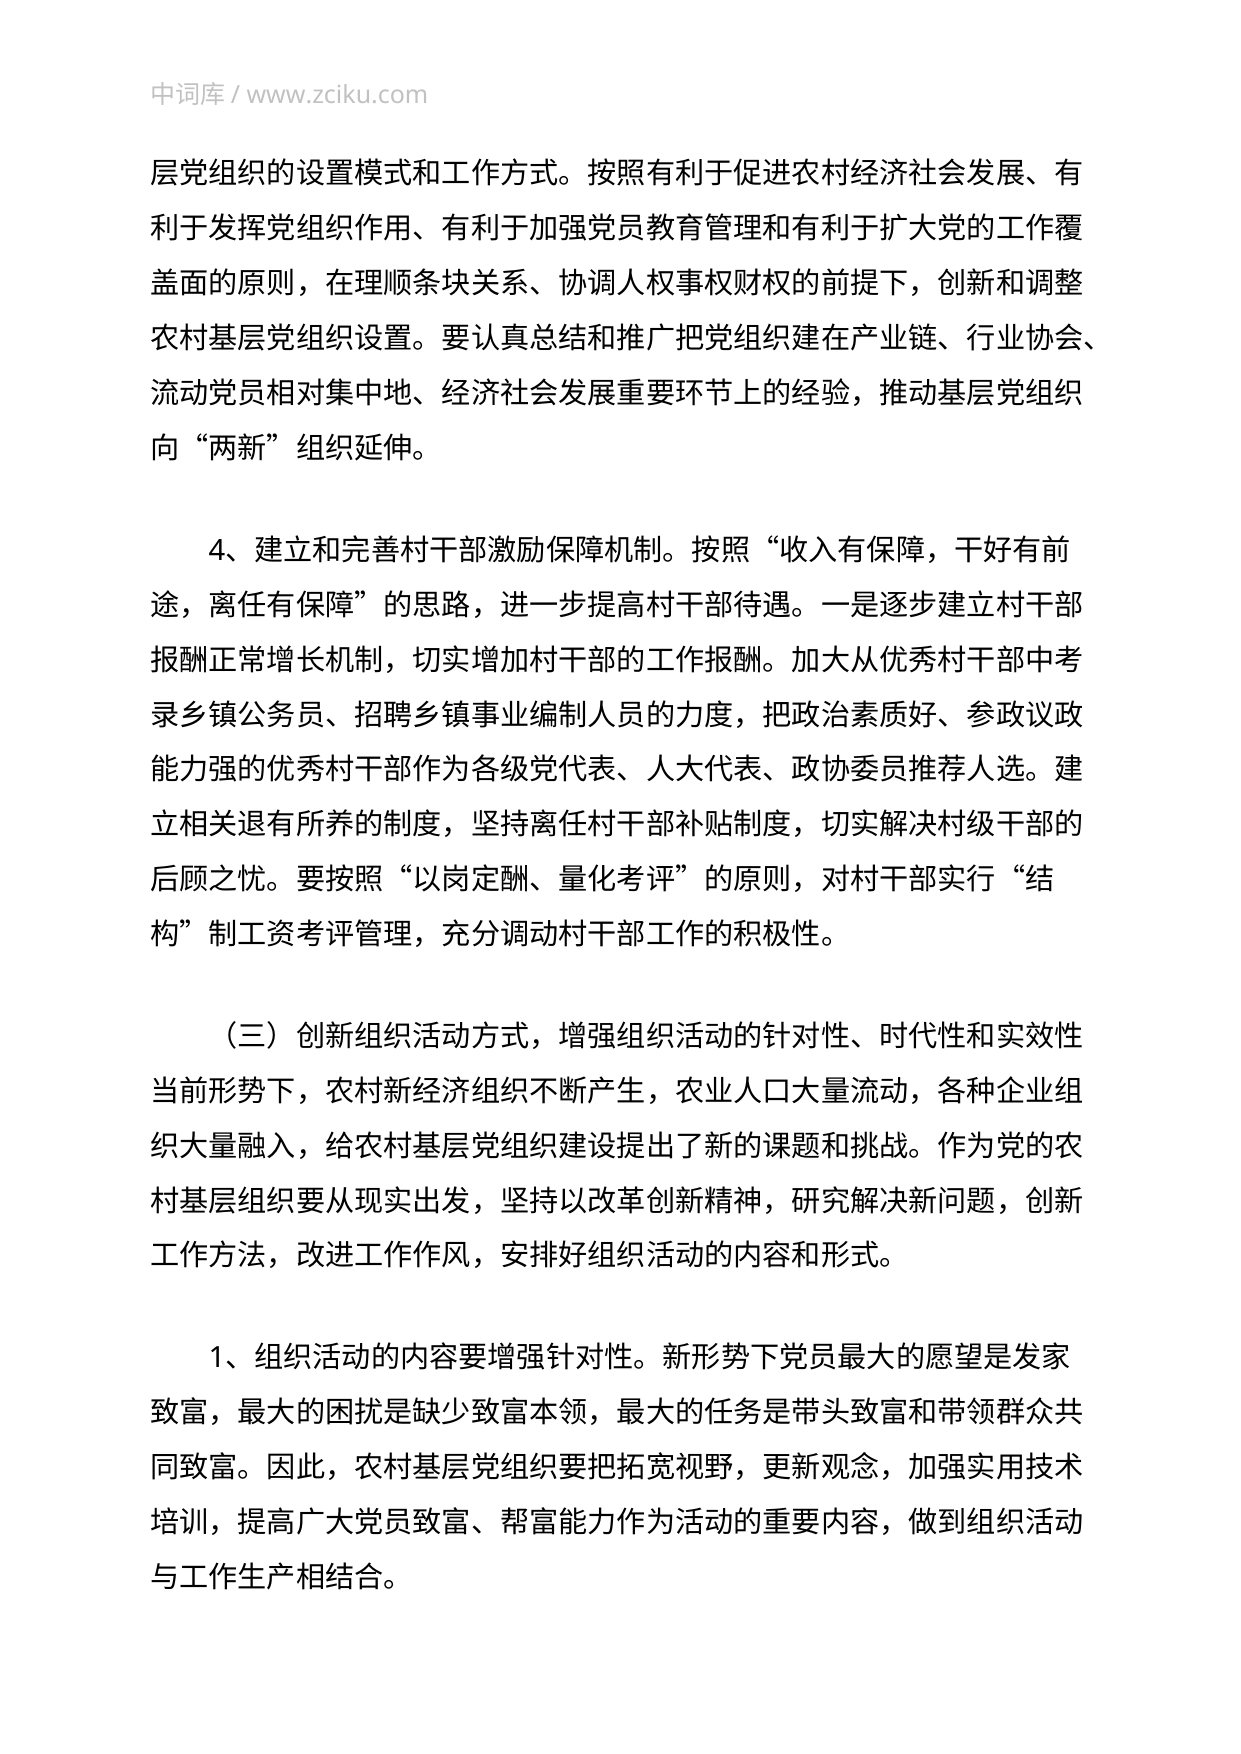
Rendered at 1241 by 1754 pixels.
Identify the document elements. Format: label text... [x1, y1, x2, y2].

text 1、组织活动的内容要增强针对性。新形势下党员最大的愿望是发家致富，最大的困扰是缺少致富本领，最大的任务是带头致富和带领群众共同致富。因此，农村基层党组织要把拓宽视野，更新观念，加强实用技术培训，提高广大党员致富、帮富能力作为活动的重要内容，做到组织活动与工作生产相结合。 [150, 1334, 1090, 1596]
text （三）创新组织活动方式，增强组织活动的针对性、时代性和实效性 当前形势下，农村新经济组织不断产生，农业人口大量流动，各种企业组织大量融入，给农村基层党组织建设提出了新的课题和挑战。作为党的农村基层组织要从现实出发，坚持以改革创新精神，研究解决新问题，创新工作方法，改进工作作风，安排好组织活动的内容和形式。 [150, 1012, 1090, 1274]
text 4、建立和完善村干部激励保障机制。按照“收入有保障，干好有前途，离任有保障”的思路，进一步提高村干部待遇。一是逐步建立村干部报酬正常增长机制，切实增加村干部的工作报酬。加大从优秀村干部中考录乡镇公务员、招聘乡镇事业编制人员的力度，把政治素质好、参政议政能力强的优秀村干部作为各级党代表、人大代表、政协委员推荐人选。建立相关退有所养的制度，坚持离任村干部补贴制度，切实解决村级干部的后顾之忧。要按照“以岗定酬、量化考评”的原则，对村干部实行“结构”制工资考评管理，充分调动村干部工作的积极性。 [150, 526, 1090, 953]
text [150, 150, 1090, 467]
